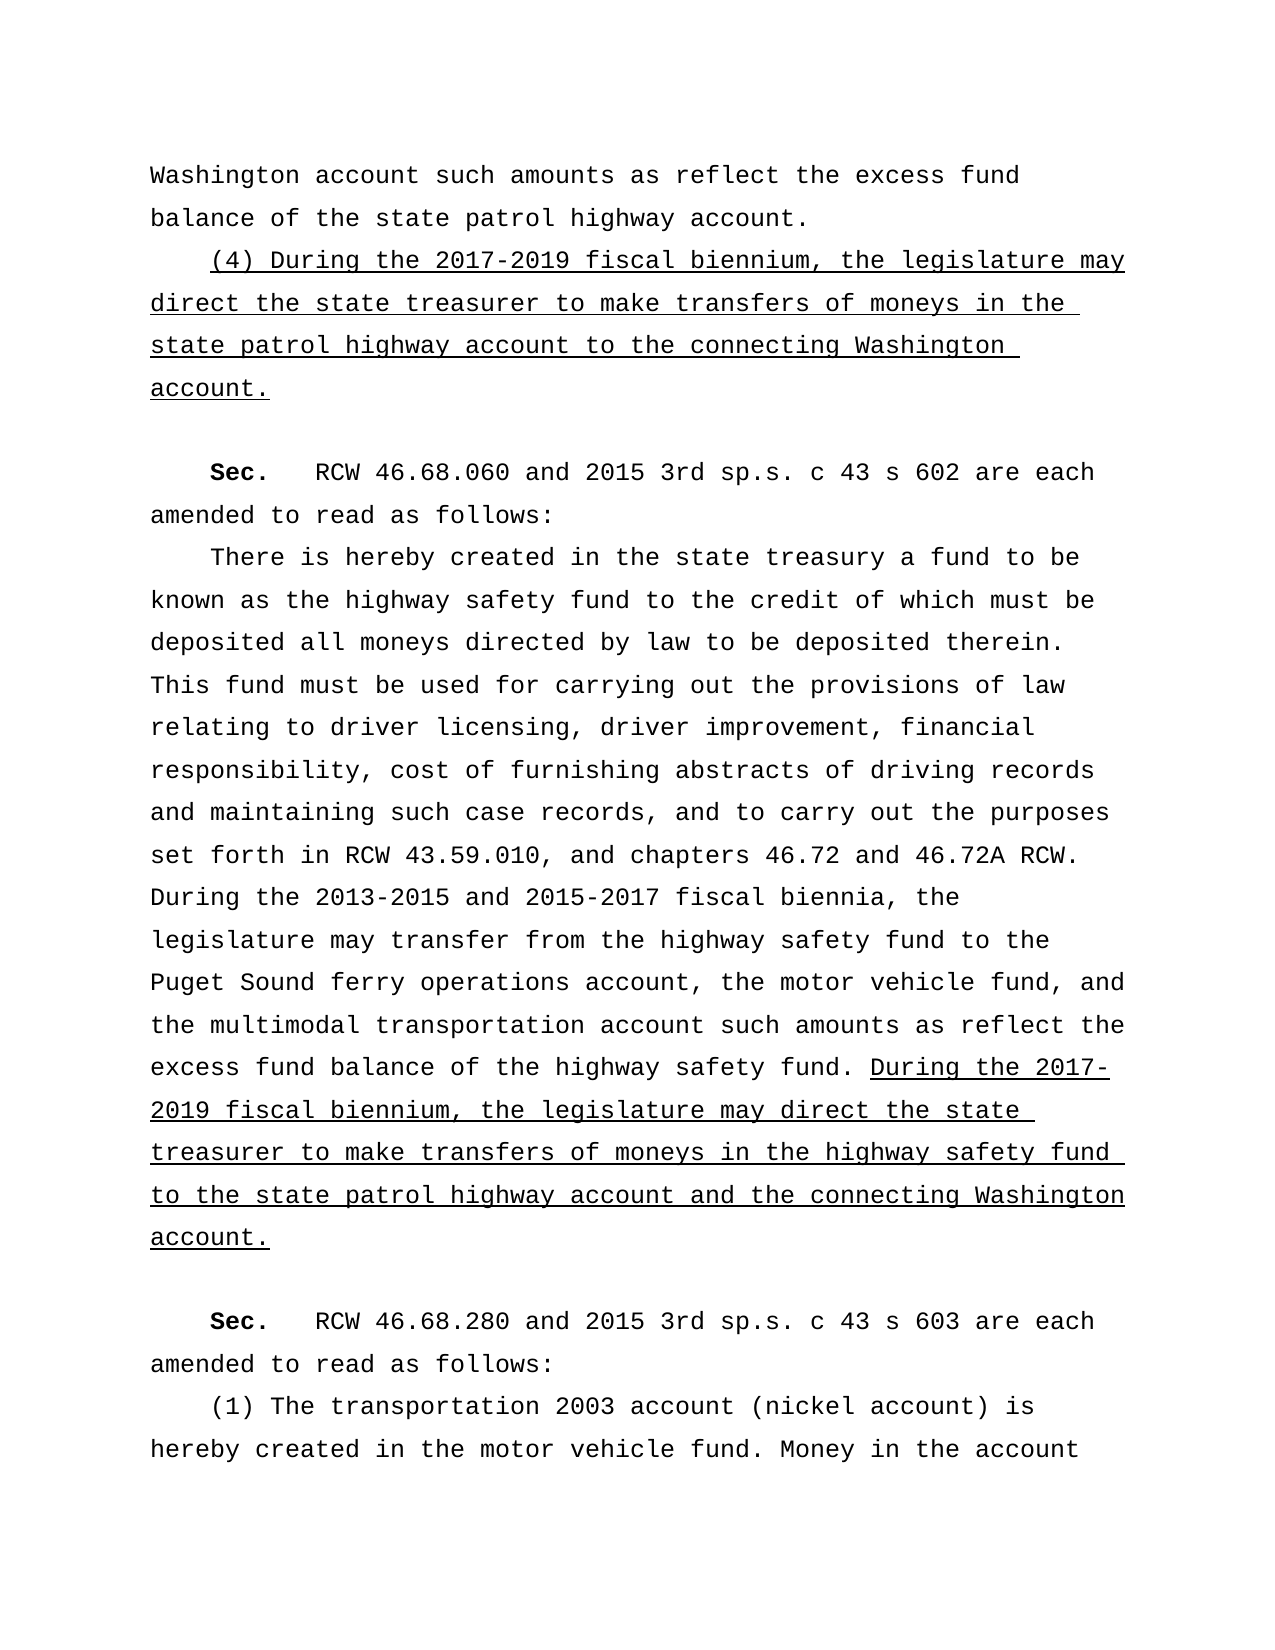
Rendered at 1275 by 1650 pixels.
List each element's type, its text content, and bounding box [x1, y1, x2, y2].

text (4) During the 2017-2019 fiscal biennium, the legislature may direct the state treasurer to make transfers of moneys in the state patrol highway account to the connecting Washington account. [150, 235, 1125, 405]
text Sec. RCW 46.68.060 and 2015 3rd sp.s. c 43 s 602 are each amended to read as follows: [150, 447, 1125, 532]
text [150, 150, 1125, 235]
text There is hereby created in the state treasury a fund to be known as the highway safety fund to the credit of which must be deposited all moneys directed by law to be deposited therein. This fund must be used for carrying out the provisions of law relating to driver licensing, driver improvement, financial responsibility, cost of furnishing abstracts of driving records and maintaining such case records, and to carry out the purposes set forth in RCW 43.59.010, and chapters 46.72 and 46.72A RCW. During the 2013-2015 and 2015-2017 fiscal biennia, the legislature may transfer from the highway safety fund to the Puget Sound ferry operations account, the motor vehicle fund, and the multimodal transportation account such amounts as reflect the excess fund balance of the highway safety fund. During the 2017-2019 fiscal biennium, the legislature may direct the state treasurer to make transfers of moneys in the highway safety fund to the state patrol highway account and the connecting Washington account. [150, 532, 1125, 1163]
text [150, 1381, 1125, 1466]
text Sec. RCW 46.68.280 and 2015 3rd sp.s. c 43 s 603 are each amended to read as follows: [150, 1296, 1125, 1381]
